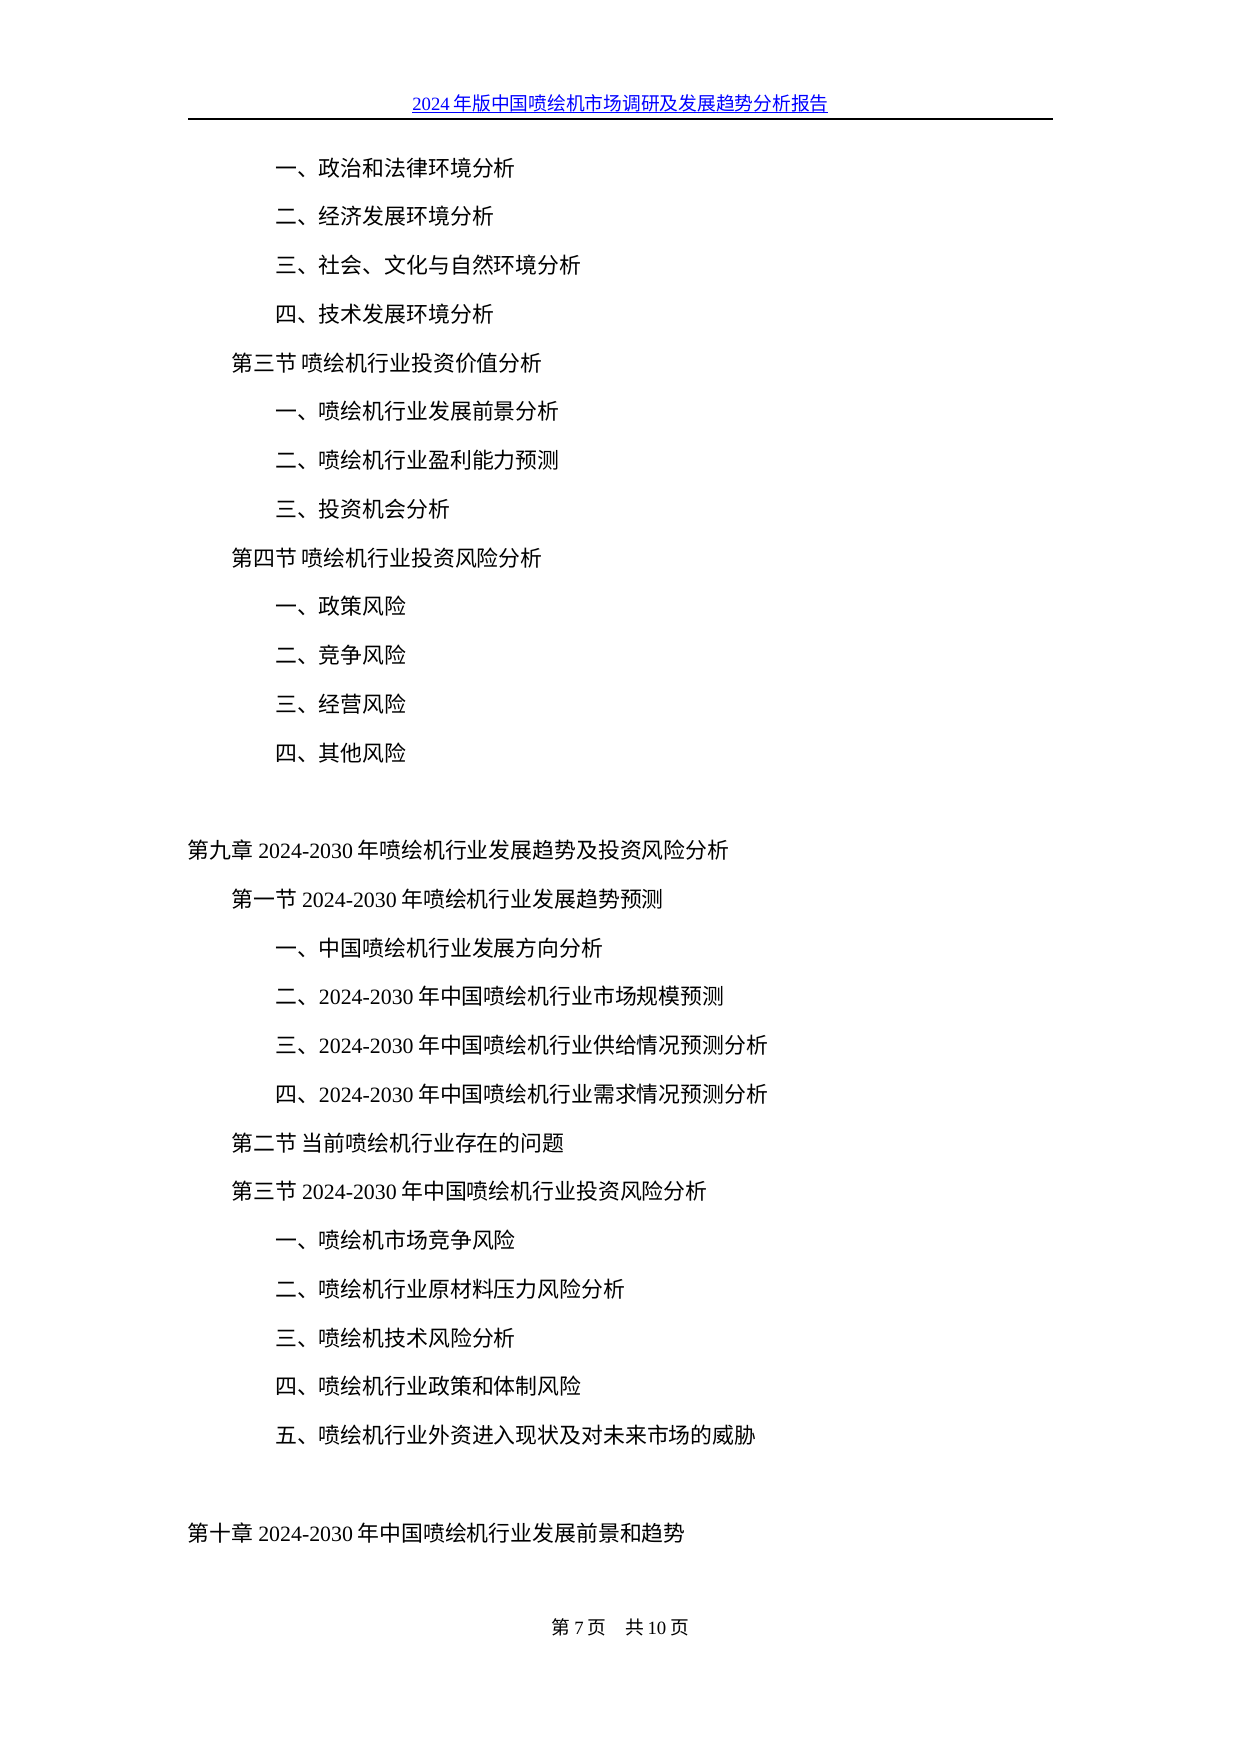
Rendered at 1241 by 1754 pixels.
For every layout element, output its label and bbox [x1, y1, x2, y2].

text [187, 150, 1053, 1548]
